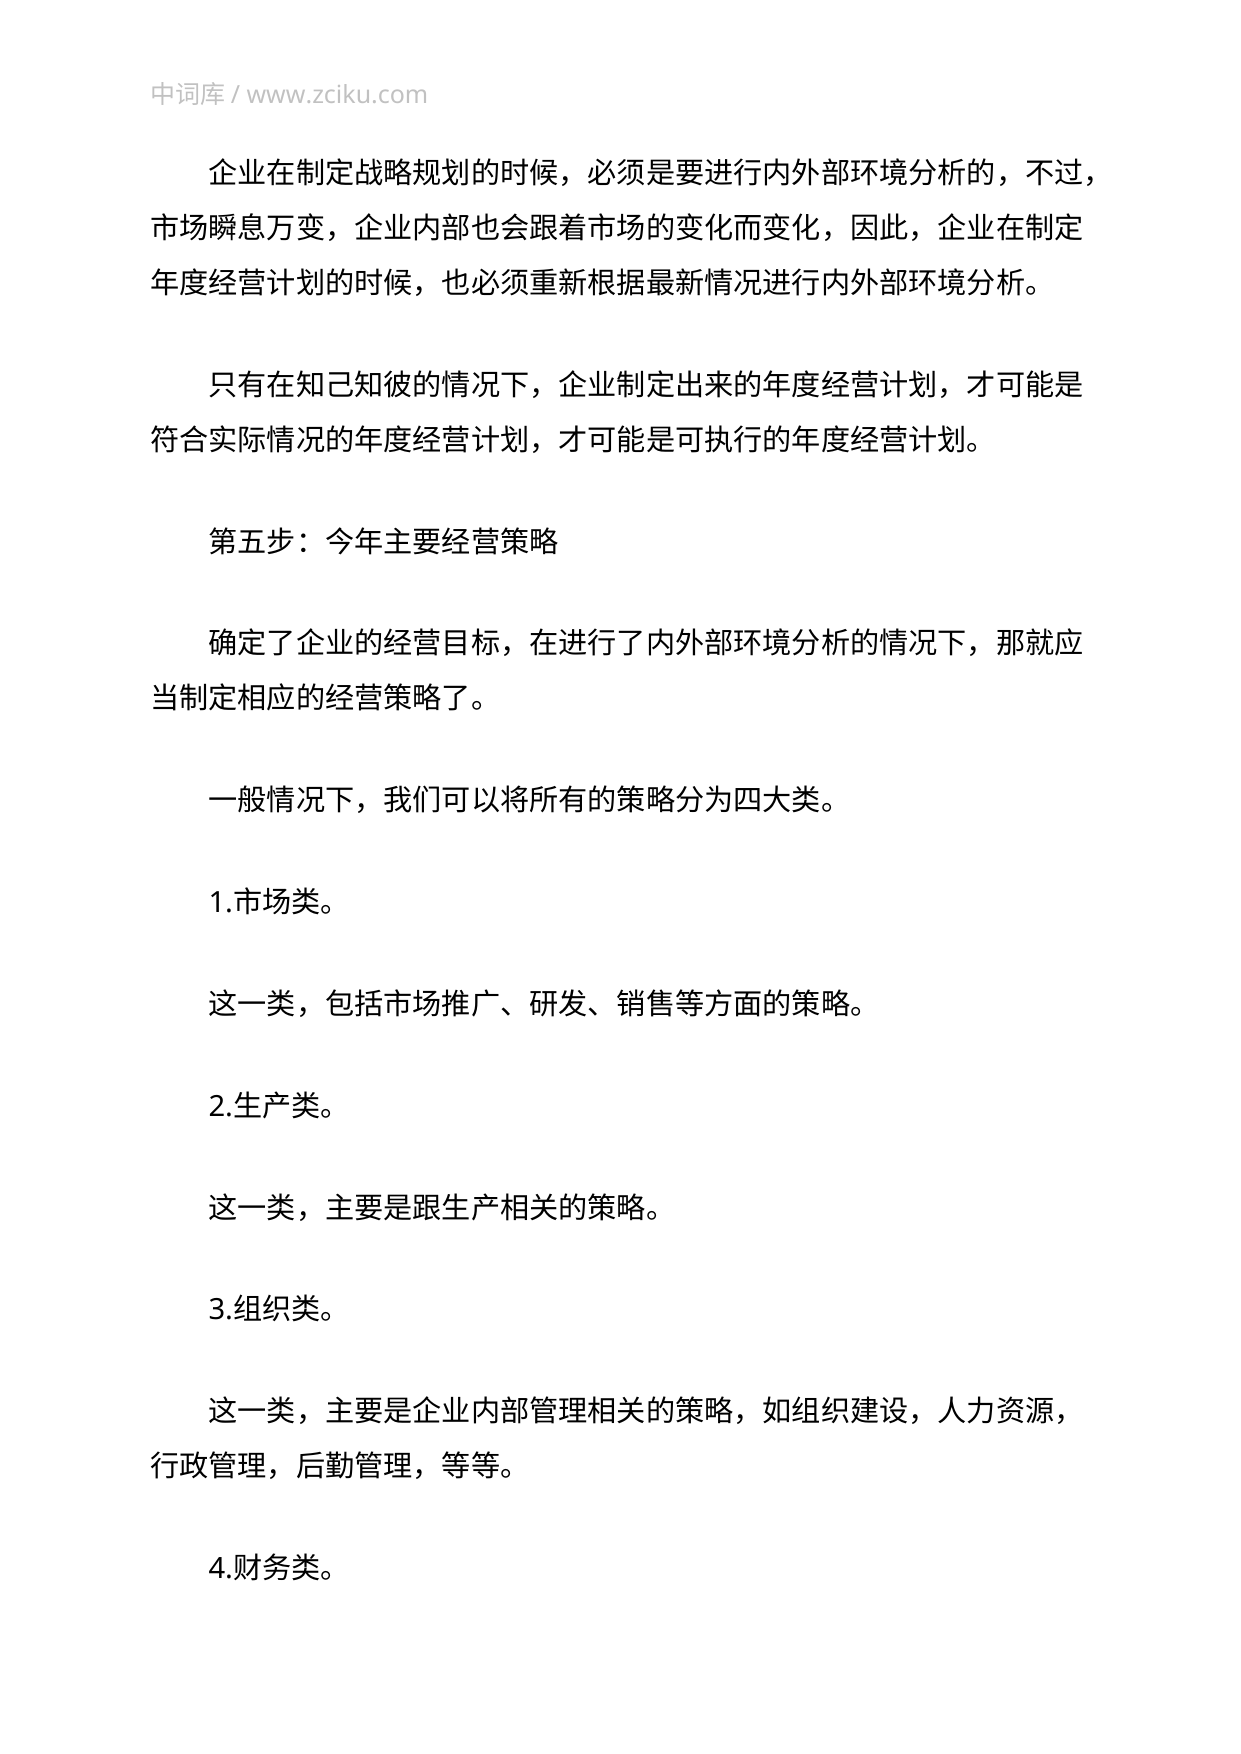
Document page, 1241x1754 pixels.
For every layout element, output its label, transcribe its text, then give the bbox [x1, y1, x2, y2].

text 2.生产类。 [150, 1082, 1090, 1124]
text 4.财务类。 [150, 1544, 1090, 1587]
text 一般情况下，我们可以将所有的策略分为四大类。 [150, 777, 1090, 819]
text 1.市场类。 [150, 878, 1090, 921]
text 第五步：今年主要经营策略 [150, 518, 1090, 561]
text 这一类，主要是企业内部管理相关的策略，如组织建设，人力资源，行政管理，后勤管理，等等。 [150, 1388, 1090, 1485]
text 企业在制定战略规划的时候，必须是要进行内外部环境分析的，不过，市场瞬息万变，企业内部也会跟着市场的变化而变化，因此，企业在制定年度经营计划的时候，也必须重新根据最新情况进行内外部环境分析。 [150, 150, 1090, 302]
text 这一类，主要是跟生产相关的策略。 [150, 1184, 1090, 1226]
text 这一类，包括市场推广、研发、销售等方面的策略。 [150, 980, 1090, 1023]
text 只有在知己知彼的情况下，企业制定出来的年度经营计划，才可能是符合实际情况的年度经营计划，才可能是可执行的年度经营计划。 [150, 362, 1090, 459]
text 确定了企业的经营目标，在进行了内外部环境分析的情况下，那就应当制定相应的经营策略了。 [150, 620, 1090, 717]
text 3.组织类。 [150, 1286, 1090, 1328]
